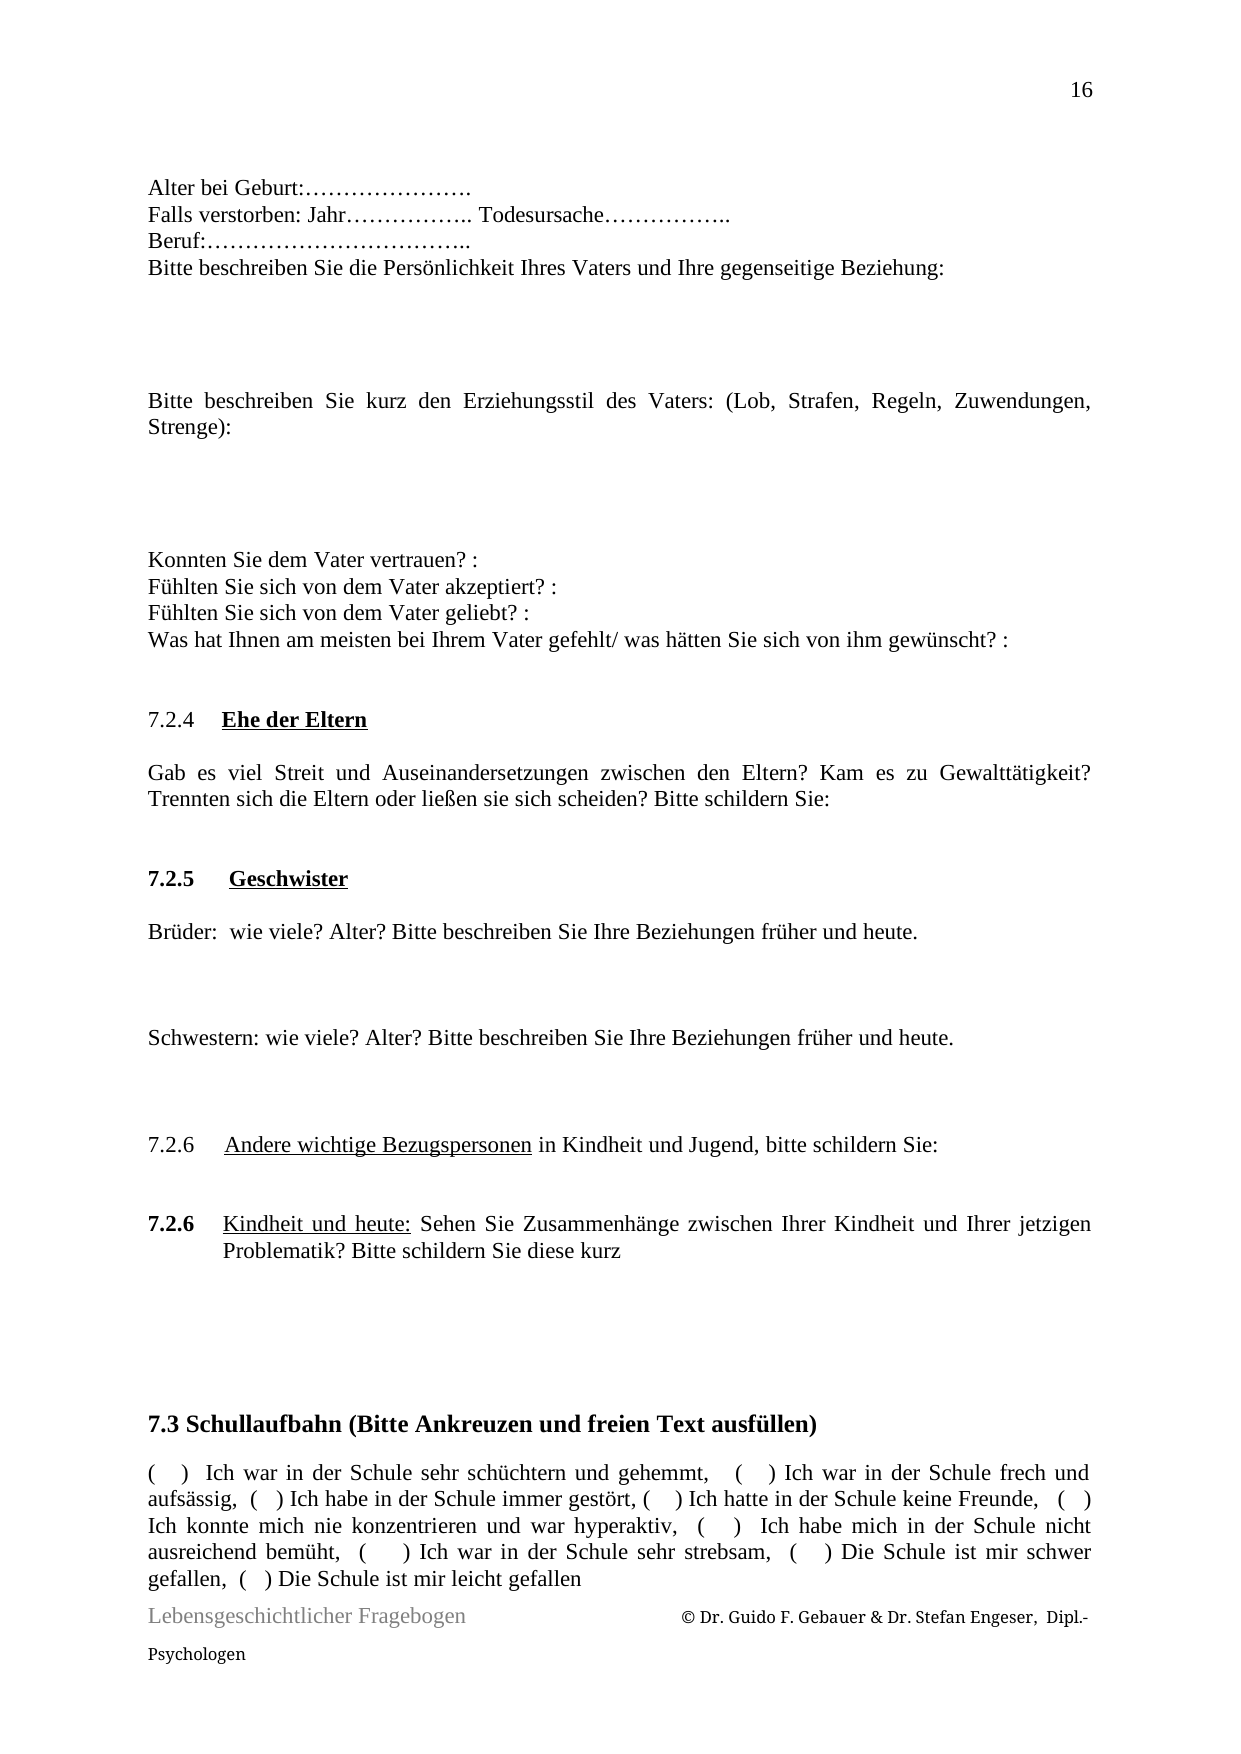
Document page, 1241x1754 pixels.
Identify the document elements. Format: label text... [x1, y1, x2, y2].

text Brüder: wie viele? Alter? Bitte beschreiben Sie Ihre Beziehungen früher und heute. [148, 918, 1093, 944]
text Fühlten Sie sich von dem Vater akzeptiert? : [148, 573, 1093, 599]
list Geschwister [148, 865, 1093, 891]
text Alter bei Geburt:…………………. [148, 174, 1093, 201]
text Gab es viel Streit und Auseinandersetzungen zwischen den Eltern? Kam es zu Gewalttätigkeit? Trennten sich die Eltern oder ließen sie sich scheiden? Bitte schildern Sie: [148, 758, 1093, 812]
text Fühlten Sie sich von dem Vater geliebt? : [148, 599, 1093, 626]
text Bitte beschreiben Sie die Persönlichkeit Ihres Vaters und Ihre gegenseitige Beziehung: [148, 254, 1093, 280]
text 7.2.6 Andere wichtige Bezugspersonen in Kindheit und Jugend, bitte schildern Sie: [148, 1130, 1093, 1157]
text Bitte beschreiben Sie kurz den Erziehungsstil des Vaters: (Lob, Strafen, Regeln, Zuwendungen, Strenge): [148, 387, 1093, 440]
text 7.2.4 Ehe der Eltern [148, 705, 1093, 732]
text ( ) Ich war in der Schule sehr schüchtern und gehemmt, ( ) Ich war in der Schule frech und aufsässig, ( ) Ich habe in der Schule immer gestört, ( ) Ich hatte in der Schule keine Freunde, ( ) Ich konnte mich nie konzentrieren und war hyperaktiv, ( ) Ich habe mich in der Schule nicht ausreichend bemüht, ( ) Ich war in der Schule sehr strebsam, ( ) Die Schule ist mir schwer gefallen, ( ) Die Schule ist mir leicht gefallen [148, 1458, 1093, 1591]
subtitle 7.3 Schullaufbahn (Bitte Ankreuzen und freien Text ausfüllen) [148, 1408, 1093, 1438]
text Schwestern: wie viele? Alter? Bitte beschreiben Sie Ihre Beziehungen früher und heute. [148, 1024, 1093, 1051]
list Kindheit und heute: Sehen Sie Zusammenhänge zwischen Ihrer Kindheit und Ihrer jetzigen Problematik? Bitte schildern Sie diese kurz [148, 1210, 1093, 1263]
text Falls verstorben: Jahr…………….. Todesursache…………….. [148, 201, 1093, 227]
text Beruf:…………………………….. [148, 227, 1093, 254]
text Konnten Sie dem Vater vertrauen? : [148, 546, 1093, 573]
text Was hat Ihnen am meisten bei Ihrem Vater gefehlt/ was hätten Sie sich von ihm gewünscht? : [148, 626, 1093, 652]
